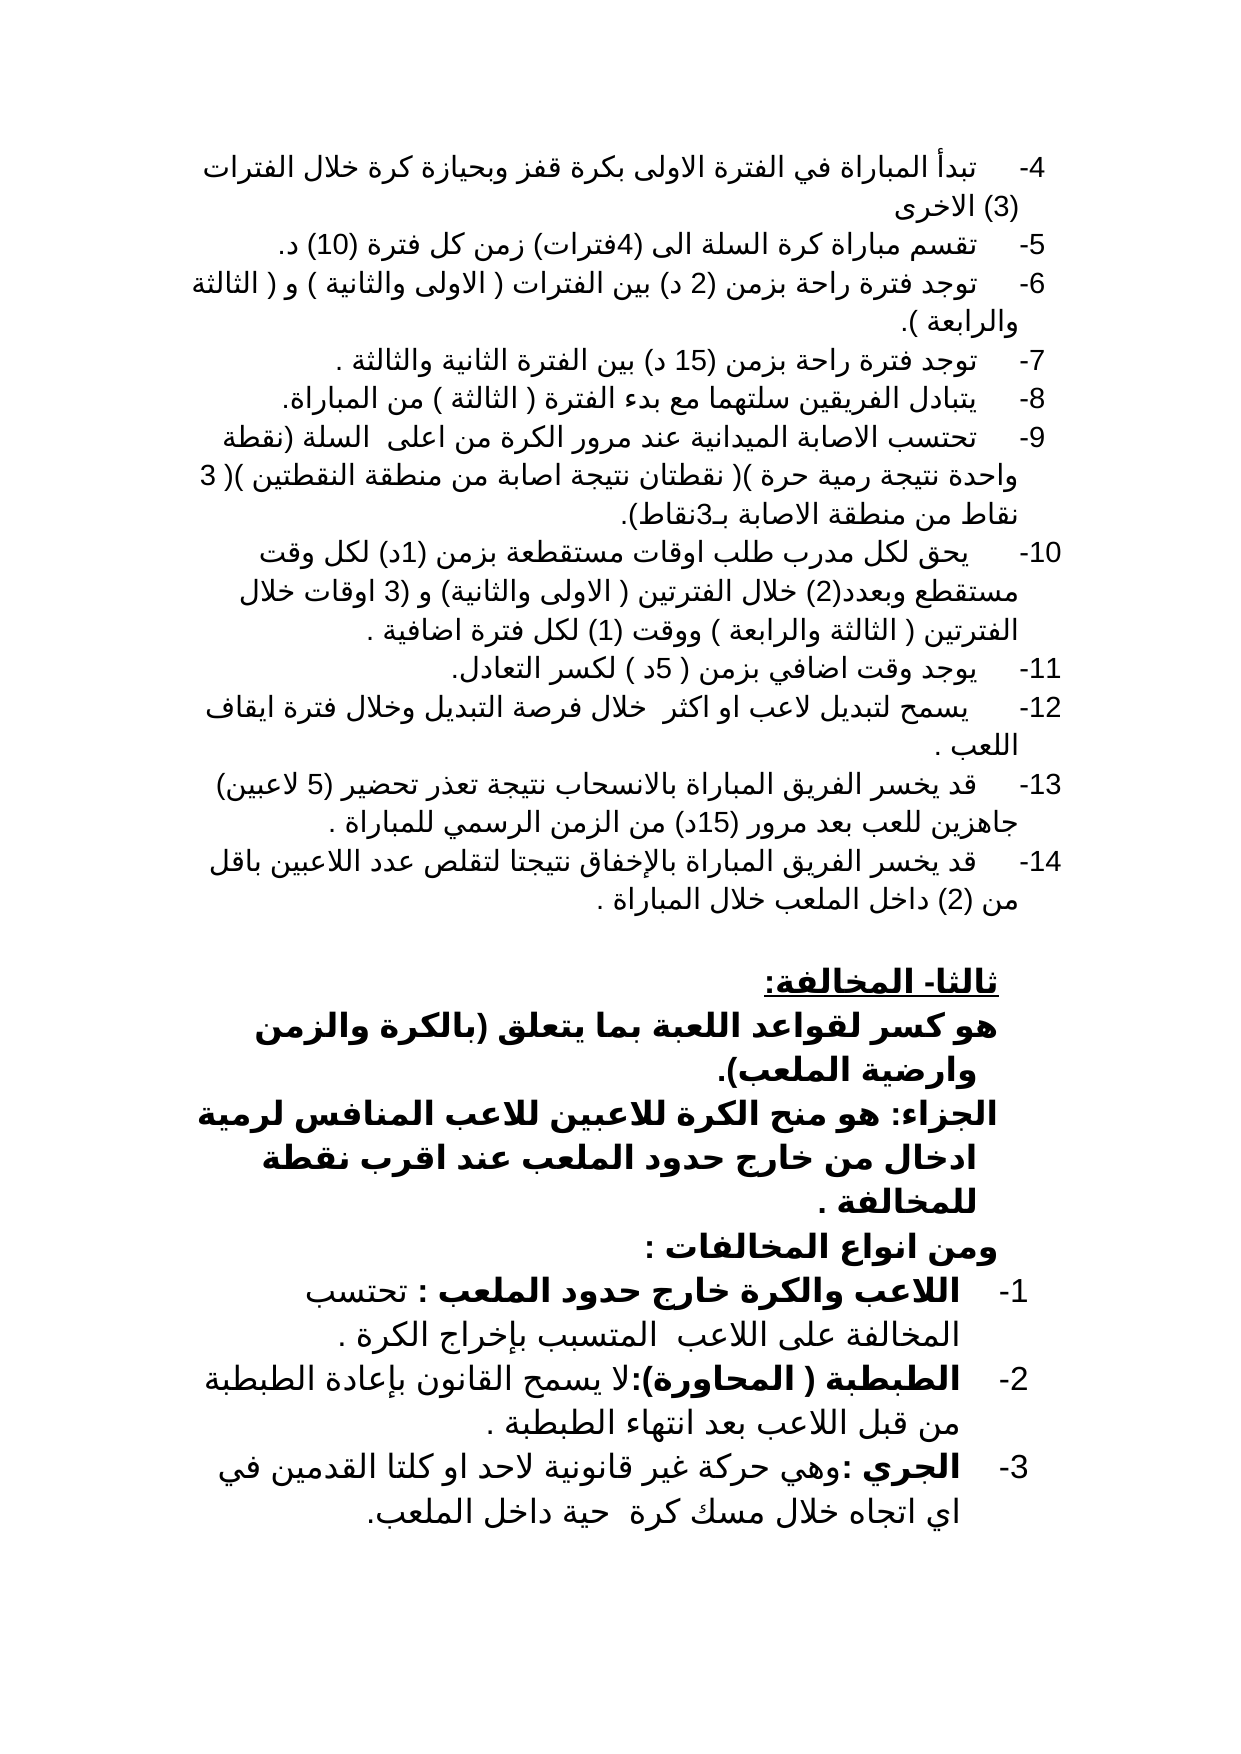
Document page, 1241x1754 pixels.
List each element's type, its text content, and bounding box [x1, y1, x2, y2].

list يوجد وقت اضافي بزمن ( 5د ) لكسر التعادل. [187, 651, 1019, 684]
list توجد فترة راحة بزمن (2 د) بين الفترات ( الاولى والثانية ) و ( الثالثة والرابعة ). [187, 266, 1019, 338]
list هو كسر لقواعد اللعبة بما يتعلق (بالكرة والزمن وارضية الملعب). [187, 1006, 999, 1088]
list قد يخسر الفريق المباراة بالانسحاب نتيجة تعذر تحضير (5 لاعبين) جاهزين للعب بعد مرور (15د) من الزمن الرسمي للمباراة . [187, 767, 1019, 839]
list تحتسب الاصابة الميدانية عند مرور الكرة من اعلى السلة (نقطة واحدة نتيجة رمية حرة )( نقطتان نتيجة اصابة من منطقة النقطتين )( 3 نقاط من منطقة الاصابة بـ3نقاط). [187, 420, 1019, 530]
list قد يخسر الفريق المباراة بالإخفاق نتيجتا لتقلص عدد اللاعبين باقل من (2) داخل الملعب خلال المباراة . [187, 844, 1019, 916]
list الجزاء: هو منح الكرة للاعبين للاعب المنافس لرمية ادخال من خارج حدود الملعب عند اقرب نقطة للمخالفة . [187, 1094, 999, 1221]
list ومن انواع المخالفات : [187, 1227, 999, 1265]
list الجري :وهي حركة غير قانونية لاحد او كلتا القدمين في اي اتجاه خلال مسك كرة حية داخل الملعب. [187, 1448, 999, 1530]
list الطبطبة ( المحاورة):لا يسمح القانون بإعادة الطبطبة من قبل اللاعب بعد انتهاء الطبطبة . [187, 1359, 999, 1442]
list توجد فترة راحة بزمن (15 د) بين الفترة الثانية والثالثة . [187, 343, 1019, 376]
list تقسم مباراة كرة السلة الى (4فترات) زمن كل فترة (10) د. [187, 227, 1019, 261]
list يحق لكل مدرب طلب اوقات مستقطعة بزمن (1د) لكل وقت مستقطع وبعدد(2) خلال الفترتين ( الاولى والثانية) و (3 اوقات خلال الفترتين ( الثالثة والرابعة ) ووقت (1) لكل فترة اضافية . [187, 535, 1019, 646]
list ثالثا- المخالفة: [187, 962, 999, 1000]
list تبدأ المباراة في الفترة الاولى بكرة قفز وبحيازة كرة خلال الفترات (3) الاخرى [187, 150, 1019, 222]
list يتبادل الفريقين سلتهما مع بدء الفترة ( الثالثة ) من المباراة. [187, 381, 1019, 415]
list اللاعب والكرة خارج حدود الملعب : تحتسب المخالفة على اللاعب المتسبب بإخراج الكرة . [187, 1271, 999, 1353]
list يسمح لتبديل لاعب او اكثر خلال فرصة التبديل وخلال فترة ايقاف اللعب . [187, 689, 1019, 762]
